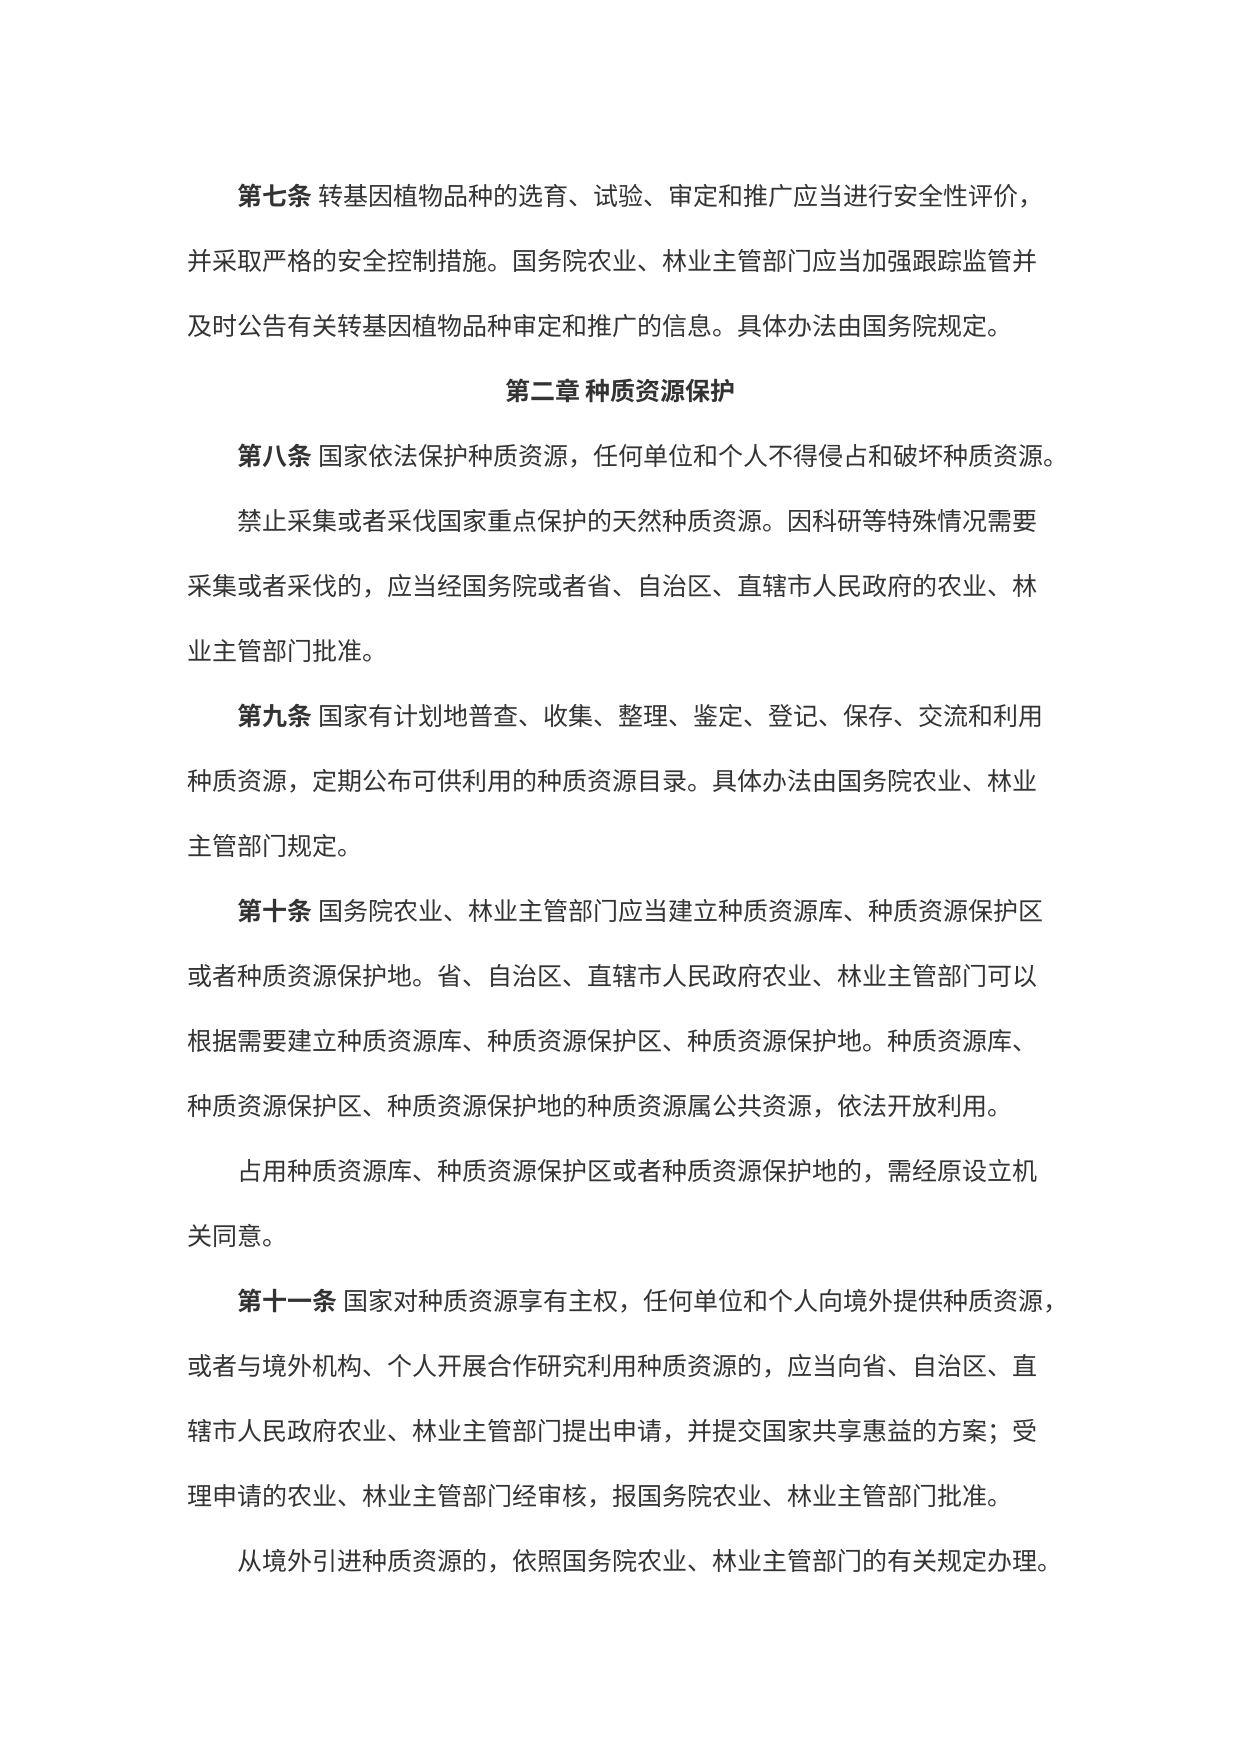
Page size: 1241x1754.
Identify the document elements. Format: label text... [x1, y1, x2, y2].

text 第十条 国务院农业、林业主管部门应当建立种质资源库、种质资源保护区或者种质资源保护地。省、自治区、直辖市人民政府农业、林业主管部门可以根据需要建立种质资源库、种质资源保护区、种质资源保护地。种质资源库、种质资源保护区、种质资源保护地的种质资源属公共资源，依法开放利用。 [187, 877, 1053, 1137]
text 禁止采集或者采伐国家重点保护的天然种质资源。因科研等特殊情况需要采集或者采伐的，应当经国务院或者省、自治区、直辖市人民政府的农业、林业主管部门批准。 [187, 487, 1053, 682]
text 第十一条 国家对种质资源享有主权，任何单位和个人向境外提供种质资源，或者与境外机构、个人开展合作研究利用种质资源的，应当向省、自治区、直辖市人民政府农业、林业主管部门提出申请，并提交国家共享惠益的方案；受理申请的农业、林业主管部门经审核，报国务院农业、林业主管部门批准。 [187, 1267, 1053, 1527]
text 第七条 转基因植物品种的选育、试验、审定和推广应当进行安全性评价，并采取严格的安全控制措施。国务院农业、林业主管部门应当加强跟踪监管并及时公告有关转基因植物品种审定和推广的信息。具体办法由国务院规定。 [187, 162, 1053, 357]
text 第九条 国家有计划地普查、收集、整理、鉴定、登记、保存、交流和利用种质资源，定期公布可供利用的种质资源目录。具体办法由国务院农业、林业主管部门规定。 [187, 682, 1053, 877]
text 第二章 种质资源保护 [187, 357, 1053, 422]
text 占用种质资源库、种质资源保护区或者种质资源保护地的，需经原设立机关同意。 [187, 1137, 1053, 1267]
text 第八条 国家依法保护种质资源，任何单位和个人不得侵占和破坏种质资源。 [187, 422, 1053, 487]
text 从境外引进种质资源的，依照国务院农业、林业主管部门的有关规定办理。 [187, 1527, 1053, 1592]
